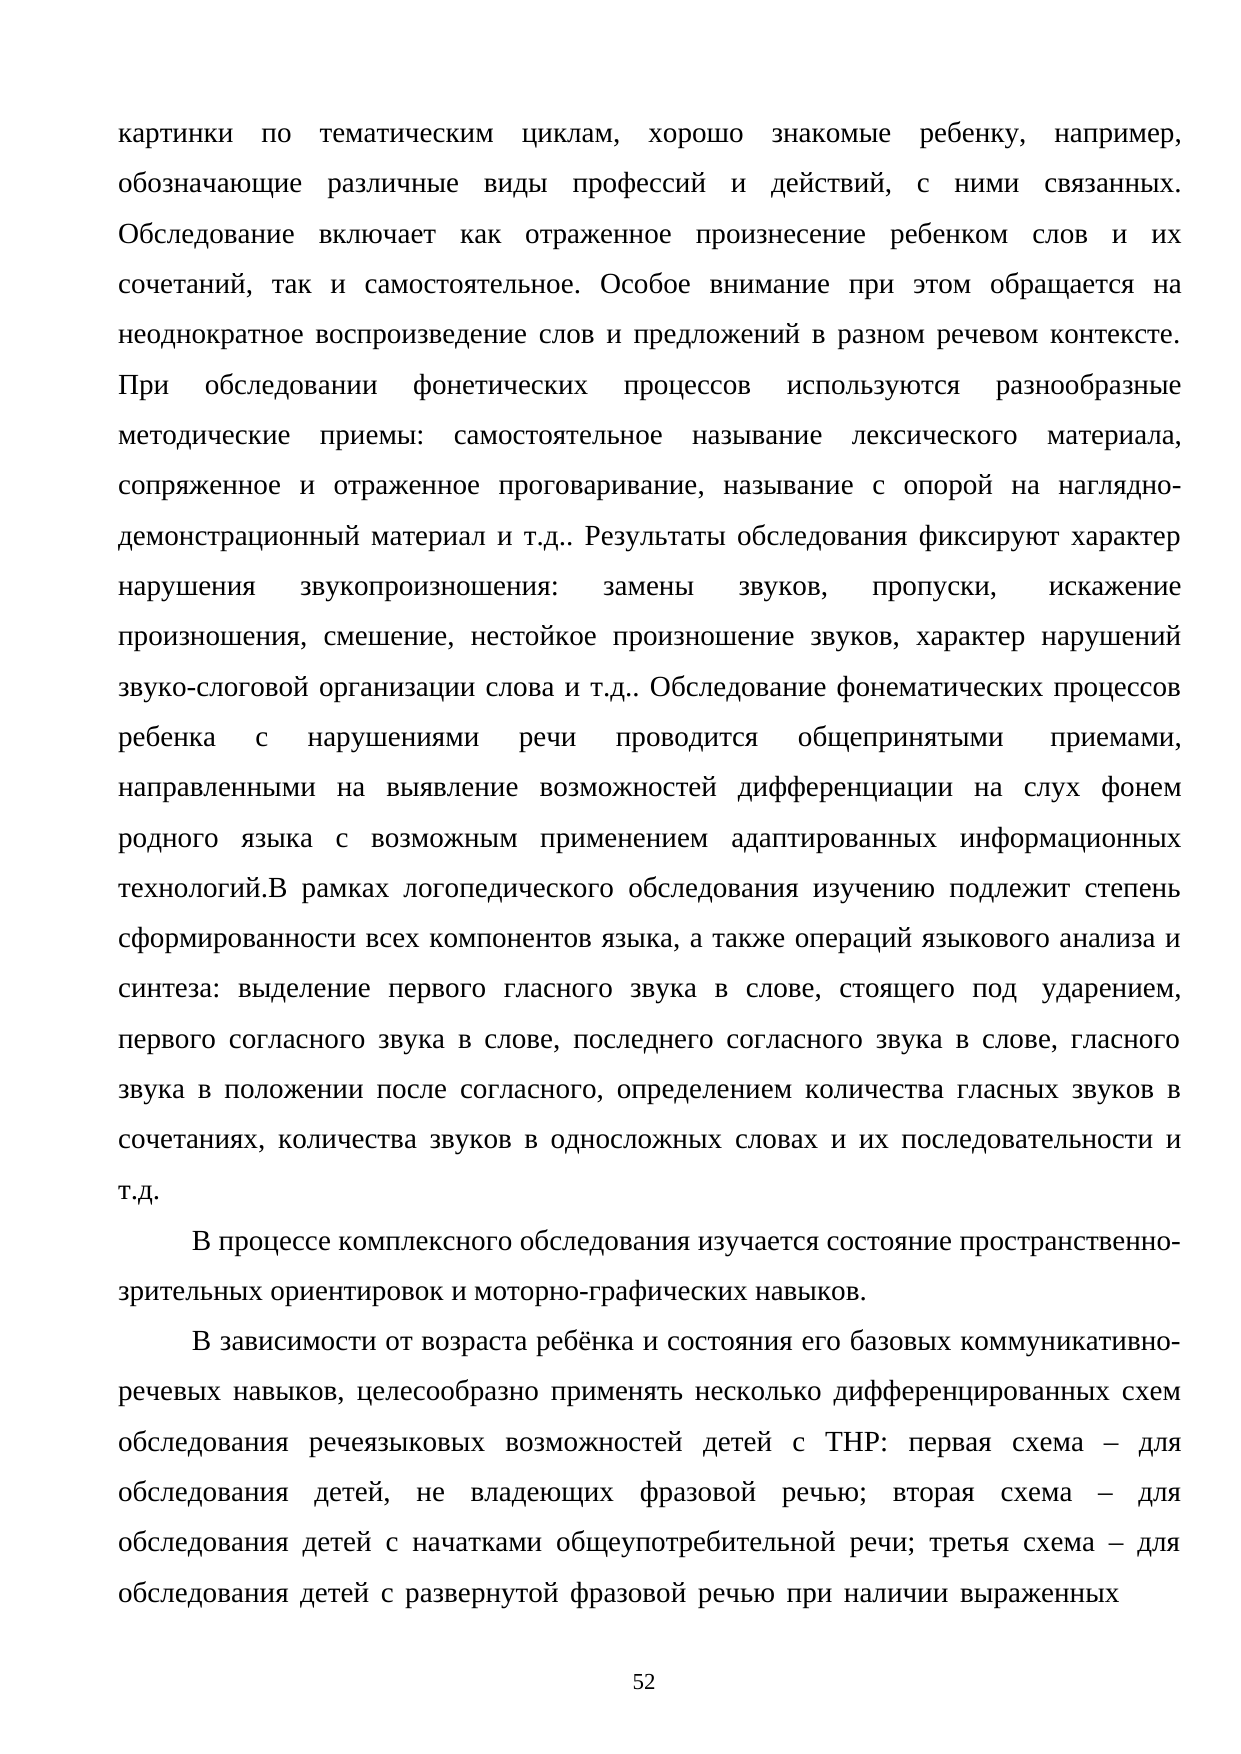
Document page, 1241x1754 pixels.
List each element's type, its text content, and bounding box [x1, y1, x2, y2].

text картинки по тематическим циклам, хорошо знакомые ребенку, например, обозначающие различные виды профессий и действий, с ними связанных. Обследование включает как отраженное произнесение ребенком слов и их сочетаний, так и самостоятельное. Особое внимание при этом обращается на неоднократное воспроизведение слов и предложений в разном речевом контексте. При обследовании фонетических процессов используются разнообразные методические приемы: самостоятельное называние лексического материала, сопряженное и отраженное проговаривание, называние с опорой на наглядно- демонстрационный материал и т.д.. Результаты обследования фиксируют характер нарушения звукопроизношения: замены звуков, пропуски, искажение произношения, смешение, нестойкое произношение звуков, характер нарушений звуко-слоговой организации слова и т.д.. Обследование фонематических процессов ребенка с нарушениями речи проводится общепринятыми приемами, направленными на выявление возможностей дифференциации на слух фонем родного языка с возможным применением адаптированных информационных технологий.В рамках логопедического обследования изучению подлежит степень сформированности всех компонентов языка, а также операций языкового анализа и синтеза: выделение первого гласного звука в слове, стоящего под ударением, первого согласного звука в слове, последнего согласного звука в слове, гласного звука в положении после согласного, определением количества гласных звуков в сочетаниях, количества звуков в односложных словах и их последовательности и т.д. [118, 115, 1182, 1205]
text В зависимости от возраста ребёнка и состояния его базовых коммуникативно- речевых навыков, целесообразно применять несколько дифференцированных схем обследования речеязыковых возможностей детей с ТНР: первая схема – для обследования детей, не владеющих фразовой речью; вторая схема – для обследования детей с начатками общеупотребительной речи; третья схема – для обследования детей с развернутой фразовой речью при наличии выраженных [118, 1323, 1182, 1608]
text В процессе комплексного обследования изучается состояние пространственно- зрительных ориентировок и моторно-графических навыков. [118, 1223, 1182, 1306]
